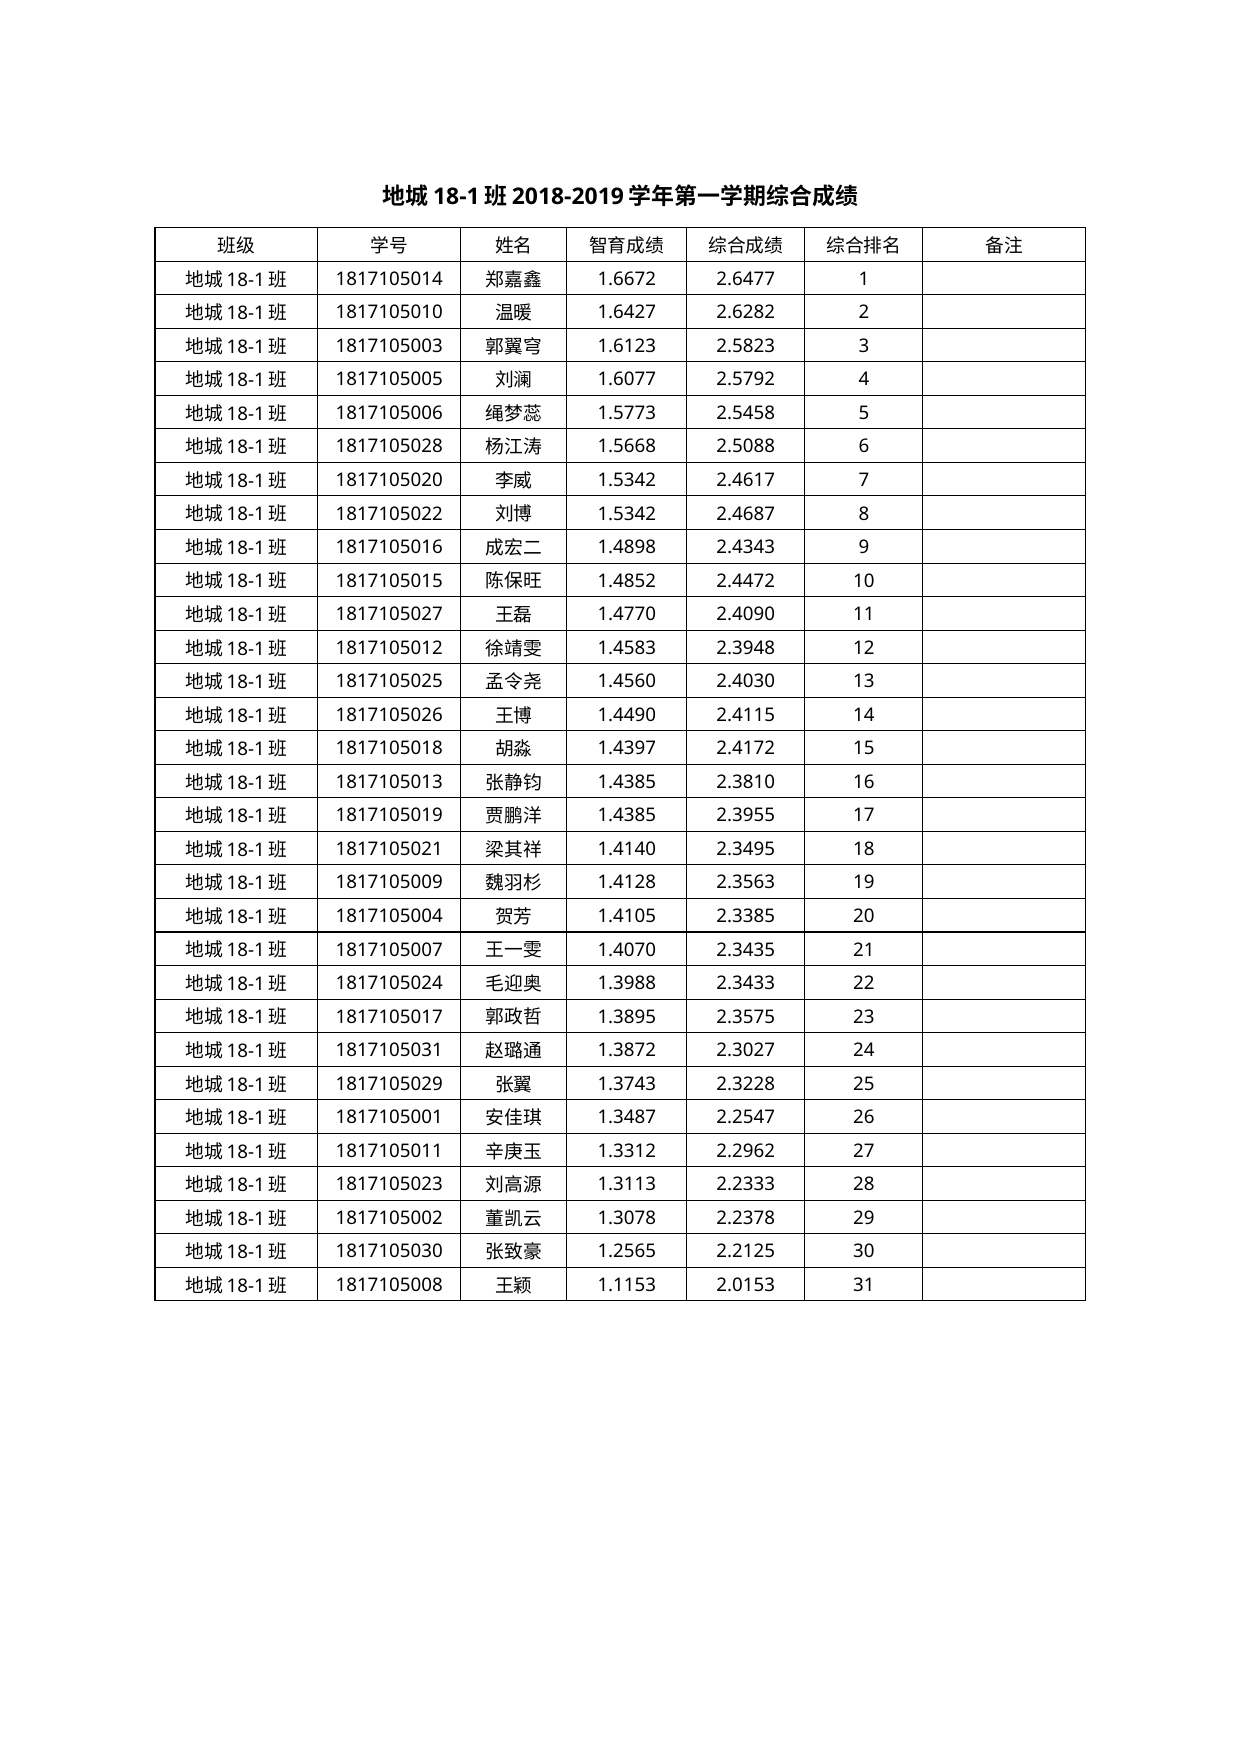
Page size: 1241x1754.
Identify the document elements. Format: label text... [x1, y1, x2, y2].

table_cell 1817105004 [318, 899, 460, 931]
table_cell [923, 496, 1085, 529]
table_cell 王颖 [461, 1268, 566, 1300]
table_cell 2.3563 [687, 865, 804, 898]
table_cell 刘博 [461, 496, 566, 529]
table_cell 地城18-1班 [156, 731, 317, 764]
table_cell [923, 362, 1085, 395]
table_cell 1817105021 [318, 832, 460, 864]
table_cell 1.4385 [567, 798, 686, 831]
table_header 姓名 [461, 228, 566, 261]
table_cell 地城18-1班 [156, 463, 317, 495]
table_cell 1.6672 [567, 262, 686, 294]
table_cell 地城18-1班 [156, 631, 317, 663]
table_cell 1817105026 [318, 698, 460, 730]
table_cell 1.4583 [567, 631, 686, 663]
table_cell 17 [805, 798, 922, 831]
table_cell 1.4128 [567, 865, 686, 898]
table_cell 31 [805, 1268, 922, 1300]
table_cell [923, 463, 1085, 495]
table_cell 1.5773 [567, 396, 686, 428]
table_cell 5 [805, 396, 922, 428]
table_cell 地城18-1班 [156, 429, 317, 462]
table_cell 1817105028 [318, 429, 460, 462]
table_cell 4 [805, 362, 922, 395]
table_cell 1817105017 [318, 1000, 460, 1032]
table_cell 魏羽杉 [461, 865, 566, 898]
table_cell 1.3078 [567, 1201, 686, 1233]
table_header 班级 [156, 228, 317, 261]
table_cell 毛迎奥 [461, 966, 566, 998]
table_cell 8 [805, 496, 922, 529]
table_cell 地城18-1班 [156, 1100, 317, 1133]
table_cell 1.3872 [567, 1033, 686, 1066]
table_cell 孟令尧 [461, 664, 566, 697]
table_cell 2.3810 [687, 765, 804, 797]
table_cell 陈保旺 [461, 564, 566, 596]
table_cell 1.4770 [567, 597, 686, 629]
table_cell [923, 1167, 1085, 1200]
table_cell 16 [805, 765, 922, 797]
table_cell 2.4687 [687, 496, 804, 529]
table_cell 2.2547 [687, 1100, 804, 1133]
table_cell 2.3955 [687, 798, 804, 831]
table_cell 19 [805, 865, 922, 898]
table_cell 1817105002 [318, 1201, 460, 1233]
table_header 智育成绩 [567, 228, 686, 261]
table_cell 地城18-1班 [156, 1268, 317, 1300]
table_header 综合成绩 [687, 228, 804, 261]
table_cell 1.2565 [567, 1234, 686, 1267]
table_cell 10 [805, 564, 922, 596]
table_cell 地城18-1班 [156, 899, 317, 931]
table_cell 1.3113 [567, 1167, 686, 1200]
table_cell 2.4115 [687, 698, 804, 730]
table_cell 张致豪 [461, 1234, 566, 1267]
table_cell 张翼 [461, 1067, 566, 1099]
table_cell 地城18-1班 [156, 664, 317, 697]
table_cell 地城18-1班 [156, 698, 317, 730]
table_cell 1817105012 [318, 631, 460, 663]
table_cell [923, 765, 1085, 797]
table_cell 1817105031 [318, 1033, 460, 1066]
table_cell 1817105018 [318, 731, 460, 764]
table_cell 2.2125 [687, 1234, 804, 1267]
table_cell 1817105013 [318, 765, 460, 797]
table_cell 地城18-1班 [156, 798, 317, 831]
table_cell 1817105006 [318, 396, 460, 428]
table_cell 地城18-1班 [156, 1201, 317, 1233]
table_cell 贾鹏洋 [461, 798, 566, 831]
table_cell 梁其祥 [461, 832, 566, 864]
table_cell 赵璐通 [461, 1033, 566, 1066]
table_cell 1817105008 [318, 1268, 460, 1300]
table_cell 1.3312 [567, 1134, 686, 1166]
table_cell [923, 329, 1085, 361]
table_cell 1.4385 [567, 765, 686, 797]
table_cell 2.3435 [687, 933, 804, 965]
table_cell 21 [805, 933, 922, 965]
table_cell 1817105029 [318, 1067, 460, 1099]
table_cell 25 [805, 1067, 922, 1099]
table_cell 22 [805, 966, 922, 998]
table_cell 1817105025 [318, 664, 460, 697]
table_cell 12 [805, 631, 922, 663]
table_cell 地城18-1班 [156, 295, 317, 328]
table_cell 张静钧 [461, 765, 566, 797]
table_cell 1.4898 [567, 530, 686, 562]
table_cell 董凯云 [461, 1201, 566, 1233]
table_cell 14 [805, 698, 922, 730]
table_cell 1.5342 [567, 463, 686, 495]
table_cell 1817105010 [318, 295, 460, 328]
table_cell [923, 731, 1085, 764]
table_cell 王博 [461, 698, 566, 730]
table_cell 杨江涛 [461, 429, 566, 462]
table_cell 2.2378 [687, 1201, 804, 1233]
table_cell 6 [805, 429, 922, 462]
table_cell 1.3743 [567, 1067, 686, 1099]
table_cell 30 [805, 1234, 922, 1267]
table_cell 地城18-1班 [156, 1067, 317, 1099]
table_cell 地城18-1班 [156, 329, 317, 361]
table_cell 28 [805, 1167, 922, 1200]
table_cell 1817105022 [318, 496, 460, 529]
text 地城18-1班2018-2019学年第一学期综合成绩 [112, 162, 1128, 227]
table_cell 地城18-1班 [156, 530, 317, 562]
table_cell 2.3575 [687, 1000, 804, 1032]
table_cell 地城18-1班 [156, 1167, 317, 1200]
table_cell 1.5342 [567, 496, 686, 529]
table_cell 徐靖雯 [461, 631, 566, 663]
table_cell 地城18-1班 [156, 865, 317, 898]
table_cell 地城18-1班 [156, 1234, 317, 1267]
table_cell 2 [805, 295, 922, 328]
table_cell 2.3228 [687, 1067, 804, 1099]
table_cell [923, 899, 1085, 931]
table_cell 王一雯 [461, 933, 566, 965]
table_cell 郭政哲 [461, 1000, 566, 1032]
table_cell 地城18-1班 [156, 1000, 317, 1032]
table_cell 2.4030 [687, 664, 804, 697]
table_cell 24 [805, 1033, 922, 1066]
table_cell 地城18-1班 [156, 396, 317, 428]
table_cell [923, 1134, 1085, 1166]
table_cell 绳梦蕊 [461, 396, 566, 428]
table_cell [923, 262, 1085, 294]
table_cell 7 [805, 463, 922, 495]
table_cell [923, 564, 1085, 596]
table_cell 2.3948 [687, 631, 804, 663]
table_cell 贺芳 [461, 899, 566, 931]
table_cell 2.5823 [687, 329, 804, 361]
table_cell 地城18-1班 [156, 933, 317, 965]
table_cell 27 [805, 1134, 922, 1166]
table_cell 1817105001 [318, 1100, 460, 1133]
table_cell 刘澜 [461, 362, 566, 395]
table_cell 15 [805, 731, 922, 764]
table_cell 1.4070 [567, 933, 686, 965]
table_cell 地城18-1班 [156, 832, 317, 864]
table_cell 1817105014 [318, 262, 460, 294]
table_cell 1.4397 [567, 731, 686, 764]
table_cell 2.2962 [687, 1134, 804, 1166]
table_cell [923, 664, 1085, 697]
table_cell [923, 1234, 1085, 1267]
table_cell 1.4560 [567, 664, 686, 697]
table_cell 地城18-1班 [156, 966, 317, 998]
table_cell [923, 798, 1085, 831]
table_cell 1817105027 [318, 597, 460, 629]
table_cell [923, 295, 1085, 328]
table_cell 1.5668 [567, 429, 686, 462]
table_cell 18 [805, 832, 922, 864]
table_cell 23 [805, 1000, 922, 1032]
table_cell 1.1153 [567, 1268, 686, 1300]
table_header 学号 [318, 228, 460, 261]
table_cell 1.6427 [567, 295, 686, 328]
table_cell 1.4105 [567, 899, 686, 931]
table_cell 安佳琪 [461, 1100, 566, 1133]
table_cell 13 [805, 664, 922, 697]
table_cell 王磊 [461, 597, 566, 629]
table_cell 2.2333 [687, 1167, 804, 1200]
table_cell 温暖 [461, 295, 566, 328]
table_cell 李威 [461, 463, 566, 495]
table_cell 2.3027 [687, 1033, 804, 1066]
table_cell 1817105019 [318, 798, 460, 831]
table_cell [923, 631, 1085, 663]
table_cell [923, 966, 1085, 998]
table_cell 郭翼穹 [461, 329, 566, 361]
table_cell 2.4090 [687, 597, 804, 629]
table_cell 2.5458 [687, 396, 804, 428]
table_cell 29 [805, 1201, 922, 1233]
table_cell [923, 832, 1085, 864]
table_header 综合排名 [805, 228, 922, 261]
table_cell [923, 530, 1085, 562]
table_cell 1817105016 [318, 530, 460, 562]
table_cell 2.6282 [687, 295, 804, 328]
table_cell [923, 1067, 1085, 1099]
table_cell 郑嘉鑫 [461, 262, 566, 294]
table_cell 1.4140 [567, 832, 686, 864]
table_cell 1817105020 [318, 463, 460, 495]
table_cell 1.3895 [567, 1000, 686, 1032]
table_header 备注 [923, 228, 1085, 261]
table_cell 刘高源 [461, 1167, 566, 1200]
table_cell 2.5088 [687, 429, 804, 462]
table_cell 地城18-1班 [156, 564, 317, 596]
table_cell 地城18-1班 [156, 262, 317, 294]
table_cell 2.0153 [687, 1268, 804, 1300]
table_cell 1.6123 [567, 329, 686, 361]
table_cell [923, 396, 1085, 428]
table_cell [923, 1033, 1085, 1066]
table_cell 地城18-1班 [156, 1033, 317, 1066]
table_cell 20 [805, 899, 922, 931]
table_cell 地城18-1班 [156, 765, 317, 797]
table_cell [923, 933, 1085, 965]
table_cell 1817105009 [318, 865, 460, 898]
table_cell 1817105007 [318, 933, 460, 965]
table_cell 2.5792 [687, 362, 804, 395]
table_cell [923, 865, 1085, 898]
table_cell 1817105011 [318, 1134, 460, 1166]
table_cell [923, 1268, 1085, 1300]
table_cell 1.6077 [567, 362, 686, 395]
table_cell 1817105024 [318, 966, 460, 998]
table_cell 1817105023 [318, 1167, 460, 1200]
table_cell 地城18-1班 [156, 496, 317, 529]
table_cell 2.4617 [687, 463, 804, 495]
table_cell 胡淼 [461, 731, 566, 764]
table_cell 地城18-1班 [156, 362, 317, 395]
table_cell 1.4490 [567, 698, 686, 730]
table_cell 3 [805, 329, 922, 361]
table_cell 2.6477 [687, 262, 804, 294]
table_cell 1817105015 [318, 564, 460, 596]
table_cell [923, 1100, 1085, 1133]
table_cell [923, 597, 1085, 629]
table_cell 9 [805, 530, 922, 562]
table_cell 2.4343 [687, 530, 804, 562]
table_cell 2.4172 [687, 731, 804, 764]
table_cell 2.4472 [687, 564, 804, 596]
table_cell [923, 1000, 1085, 1032]
table_cell 1 [805, 262, 922, 294]
table_cell 1817105003 [318, 329, 460, 361]
table_cell 1817105005 [318, 362, 460, 395]
table_cell [923, 1201, 1085, 1233]
table_cell 1.4852 [567, 564, 686, 596]
table_cell 1.3988 [567, 966, 686, 998]
table_cell 26 [805, 1100, 922, 1133]
table_cell 成宏二 [461, 530, 566, 562]
table_cell 1817105030 [318, 1234, 460, 1267]
table_cell 地城18-1班 [156, 597, 317, 629]
table_cell [923, 429, 1085, 462]
table_cell 11 [805, 597, 922, 629]
table_cell [923, 698, 1085, 730]
table_cell 2.3433 [687, 966, 804, 998]
table_cell 1.3487 [567, 1100, 686, 1133]
table_cell 辛庚玉 [461, 1134, 566, 1166]
table_cell 2.3495 [687, 832, 804, 864]
table_cell 地城18-1班 [156, 1134, 317, 1166]
table_cell 2.3385 [687, 899, 804, 931]
